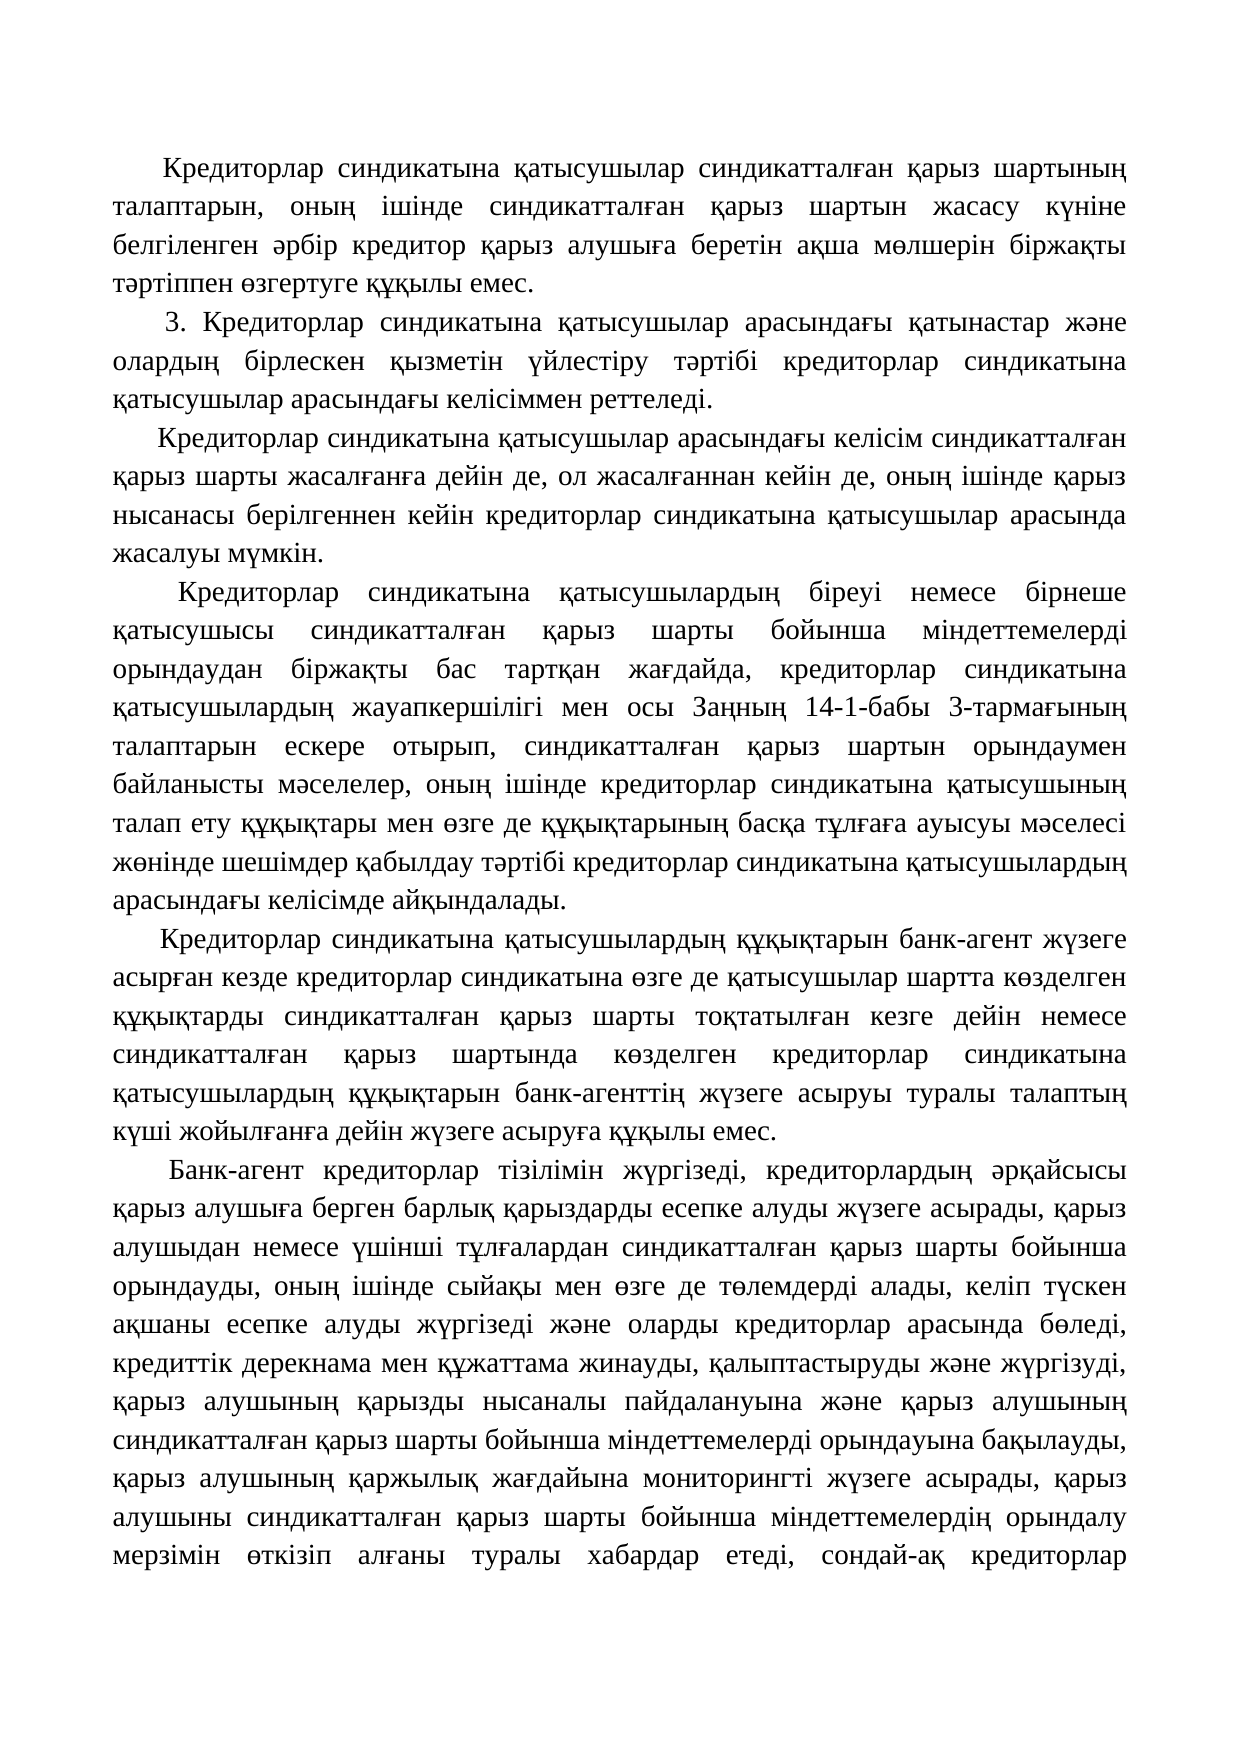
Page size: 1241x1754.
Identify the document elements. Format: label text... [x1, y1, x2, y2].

text Кредиторлар синдикатына қатысушылардың құқықтарын банк-агент жүзеге асырған кезде кредиторлар синдикатына өзге де қатысушылар шартта көзделген құқықтарды синдикатталған қарыз шарты тоқтатылған кезге дейін немесе синдикатталған қарыз шартында көзделген кредиторлар синдикатына қатысушылардың құқықтарын банк-агенттің жүзеге асыруы туралы талаптың күші жойылғанға дейін жүзеге асыруға құқылы емес. [112, 921, 1128, 1147]
text Кредиторлар синдикатына қатысушылар синдикатталған қарыз шартының талаптарын, оның ішінде синдикатталған қарыз шартын жасасу күніне белгіленген әрбір кредитор қарыз алушыға беретін ақша мөлшерін біржақты тәртіппен өзгертуге құқылы емес. [112, 150, 1128, 299]
text Кредиторлар синдикатына қатысушылар арасындағы келісім синдикатталған қарыз шарты жасалғанға дейін де, ол жасалғаннан кейін де, оның ішінде қарыз нысанасы берілгеннен кейін кредиторлар синдикатына қатысушылар арасында жасалуы мүмкін. [112, 420, 1128, 569]
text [112, 1152, 1128, 1571]
text Кредиторлар синдикатына қатысушылардың біреуі немесе бірнеше қатысушысы синдикатталған қарыз шарты бойынша міндеттемелерді орындаудан біржақты бас тартқан жағдайда, кредиторлар синдикатына қатысушылардың жауапкершілігі мен осы Заңның 14-1-бабы 3-тармағының талаптарын ескере отырып, синдикатталған қарыз шартын орындаумен байланысты мәселелер, оның ішінде кредиторлар синдикатына қатысушының талап ету құқықтары мен өзге де құқықтарының басқа тұлғаға ауысуы мәселесі жөнінде шешімдер қабылдау тәртібі кредиторлар синдикатына қатысушылардың арасындағы келісімде айқындалады. [112, 574, 1128, 916]
text 3. Кредиторлар синдикатына қатысушылар арасындағы қатынастар және олардың бірлескен қызметін үйлестіру тәртібі кредиторлар синдикатына қатысушылар арасындағы келісіммен реттеледі. [112, 304, 1128, 415]
